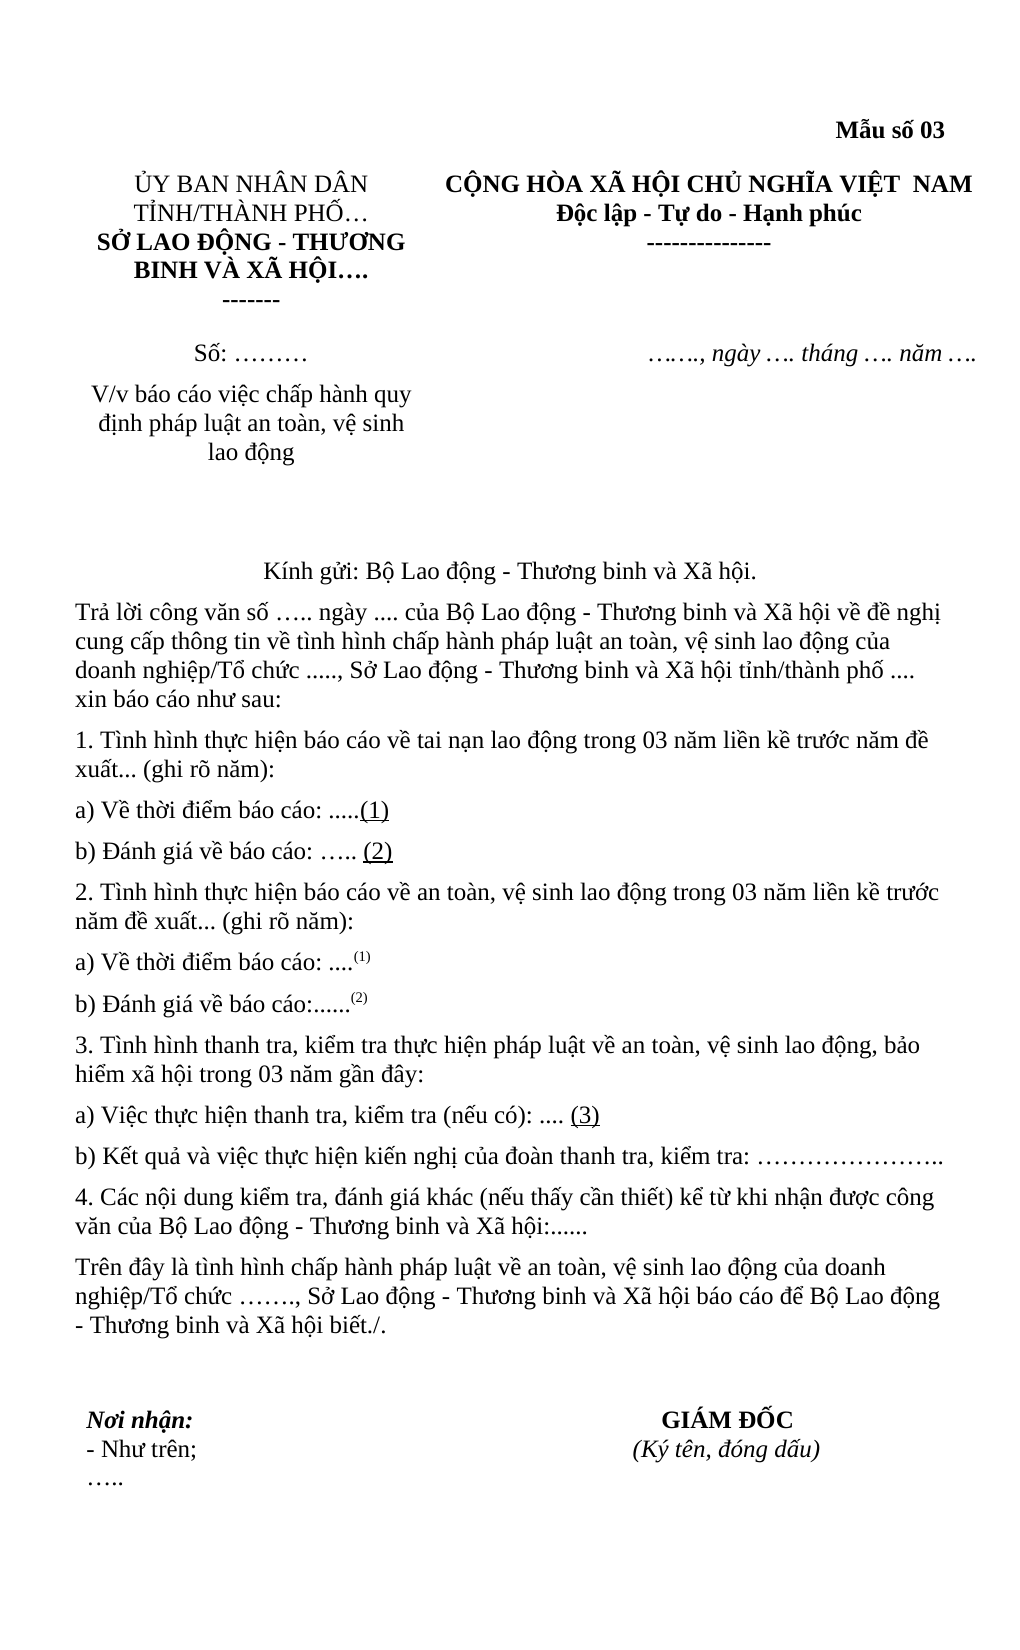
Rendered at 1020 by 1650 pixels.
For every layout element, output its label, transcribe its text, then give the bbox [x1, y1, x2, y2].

table_cell ……., ngày …. tháng …. năm …. [427, 326, 991, 544]
text b) Kết quả và việc thực hiện kiến nghị của đoàn thanh tra, kiểm tra: ………………….. [75, 1141, 945, 1170]
text 1. Tình hình thực hiện báo cáo về tai nạn lao động trong 03 năm liền kề trước năm đề xuất... (ghi rõ năm): [75, 725, 945, 782]
text Mẫu số 03 [75, 116, 945, 144]
text Trả lời công văn số ….. ngày .... của Bộ Lao động - Thương binh và Xã hội về đề nghị cung cấp thông tin về tình hình chấp hành pháp luật an toàn, vệ sinh lao động của doanh nghiệp/Tổ chức ....., Sở Lao động - Thương binh và Xã hội tỉnh/thành phố .... xin báo cáo như sau: [75, 597, 945, 712]
text a) Việc thực hiện thanh tra, kiểm tra (nếu có): .... (3) [75, 1100, 945, 1129]
text b) Đánh giá về báo cáo: ….. (2) [75, 836, 945, 865]
text 4. Các nội dung kiểm tra, đánh giá khác (nếu thấy cần thiết) kể từ khi nhận được công văn của Bộ Lao động - Thương binh và Xã hội:...... [75, 1182, 945, 1240]
text 2. Tình hình thực hiện báo cáo về an toàn, vệ sinh lao động trong 03 năm liền kề trước năm đề xuất... (ghi rõ năm): [75, 877, 945, 935]
table_header GIÁM ĐỐC (Ký tên, đóng dấu) [510, 1393, 945, 1504]
table_header ỦY BAN NHÂN DÂN TỈNH/THÀNH PHỐ… SỞ LAO ĐỘNG - THƯƠNG BINH VÀ XÃ HỘI…. ------- [75, 157, 427, 326]
table_header CỘNG HÒA XÃ HỘI CHỦ NGHĨA VIỆT NAM Độc lập - Tự do - Hạnh phúc --------------- [427, 157, 991, 326]
text 3. Tình hình thanh tra, kiểm tra thực hiện pháp luật về an toàn, vệ sinh lao động, bảo hiểm xã hội trong 03 năm gần đây: [75, 1030, 945, 1087]
text a) Về thời điểm báo cáo: .....(1) [75, 795, 945, 824]
text Trên đây là tình hình chấp hành pháp luật về an toàn, vệ sinh lao động của doanh nghiệp/Tổ chức ……., Sở Lao động - Thương binh và Xã hội báo cáo để Bộ Lao động - Thương binh và Xã hội biết./. [75, 1252, 945, 1339]
table_cell Số: ……… V/v báo cáo việc chấp hành quy định pháp luật an toàn, vệ sinh lao động [75, 326, 427, 544]
text b) Đánh giá về báo cáo:......(2) [75, 989, 945, 1017]
text Kính gửi: Bộ Lao động - Thương binh và Xã hội. [75, 556, 945, 585]
table_header Nơi nhận: - Như trên; ….. [75, 1393, 509, 1504]
text a) Về thời điểm báo cáo: ....(1) [75, 947, 945, 976]
